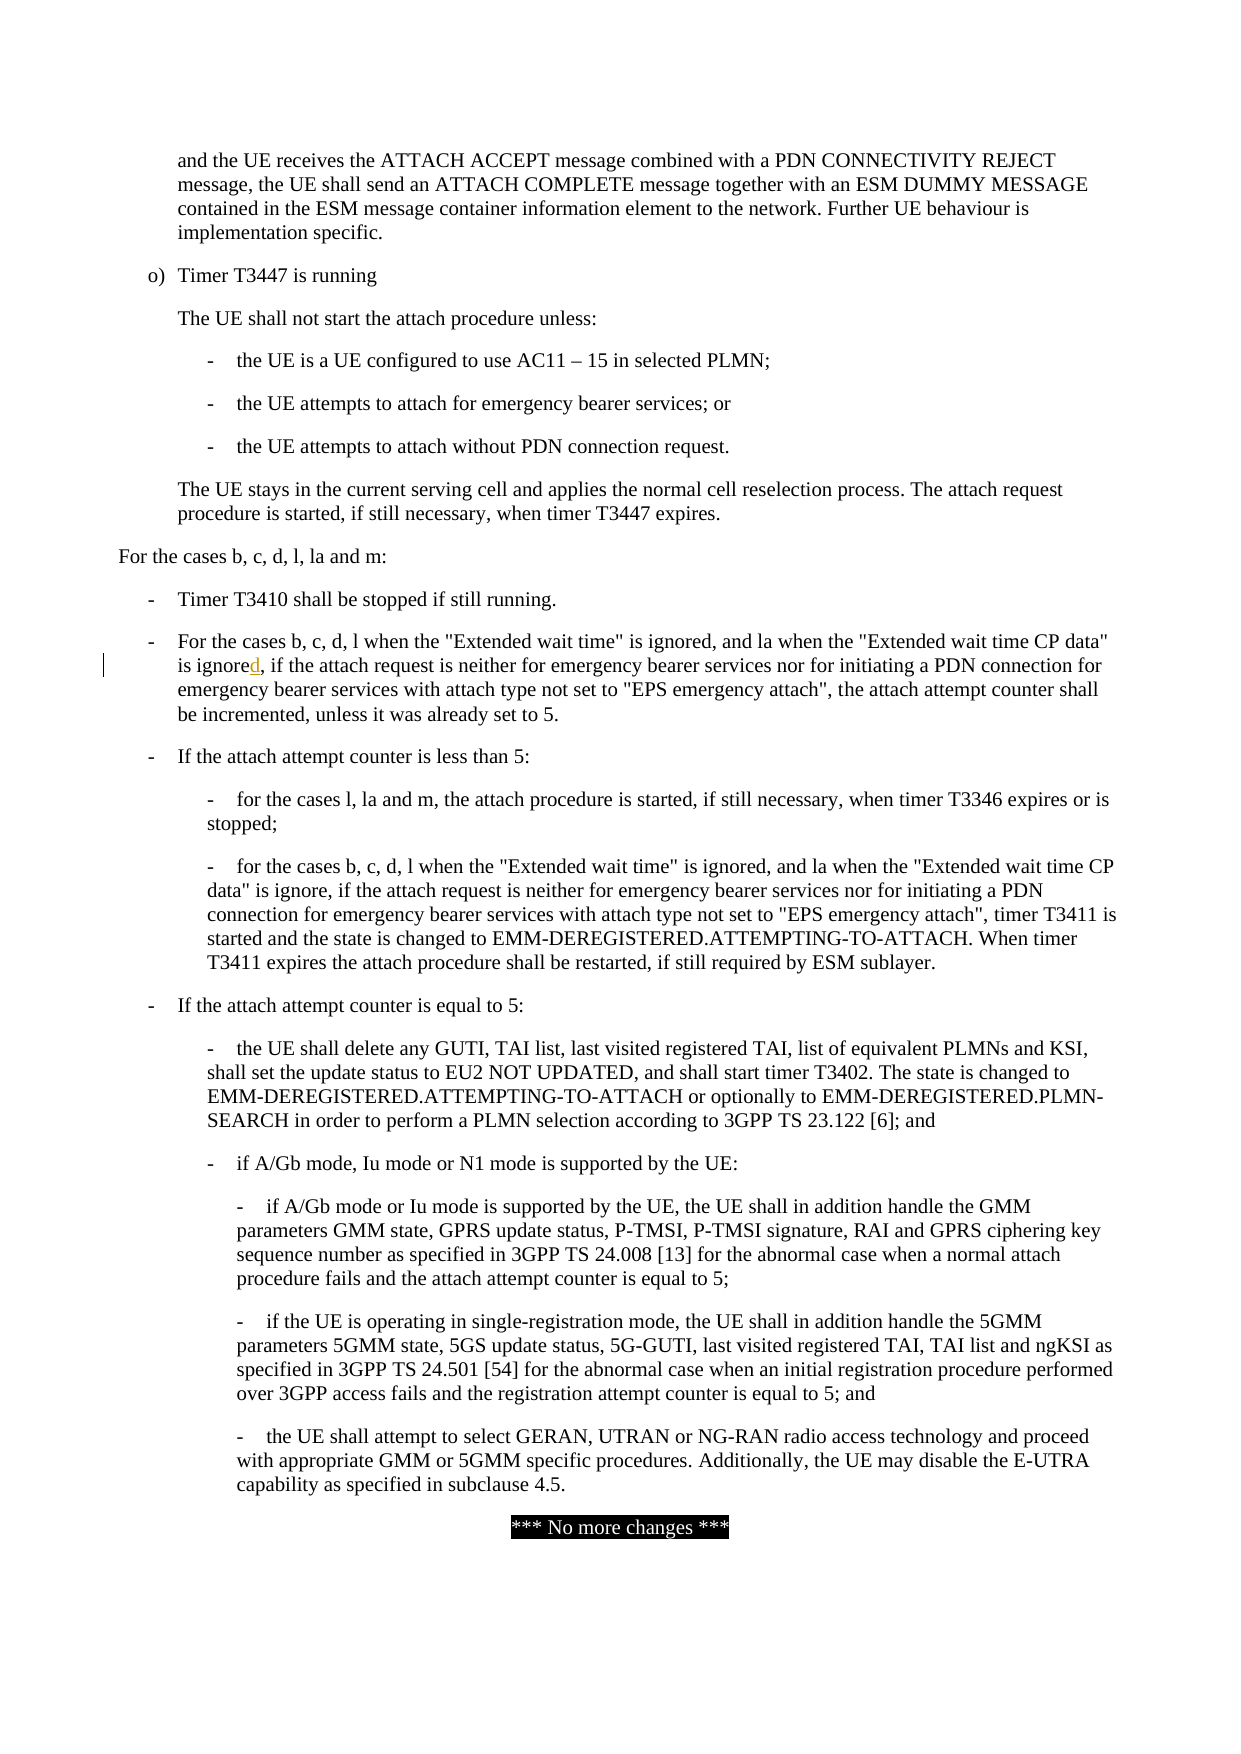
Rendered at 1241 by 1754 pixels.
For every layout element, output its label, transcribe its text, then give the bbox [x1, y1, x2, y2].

text - if A/Gb mode, Iu mode or N1 mode is supported by the UE: [207, 1151, 1122, 1175]
text - If the attach attempt counter is equal to 5: [148, 993, 1122, 1017]
text - For the cases b, c, d, l when the "Extended wait time" is ignored, and la when the "Extended wait time CP data" is ignore, if the attach request is neither for emergency bearer services nor for initiating a PDN connection for emergency bearer services with attach type not set to "EPS emergency attach", the attach attempt counter shall be incremented, unless it was already set to 5. [148, 629, 1122, 726]
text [148, 148, 1122, 244]
text - the UE attempts to attach for emergency bearer services; or [207, 391, 1122, 415]
text For the cases b, c, d, l, la and m: [118, 544, 1122, 568]
text - the UE attempts to attach without PDN connection request. [207, 434, 1122, 458]
text - the UE shall attempt to select GERAN, UTRAN or NG-RAN radio access technology and proceed with appropriate GMM or 5GMM specific procedures. Additionally, the UE may disable the E-UTRA capability as specified in subclause 4.5. [236, 1424, 1122, 1496]
text o) Timer T3447 is running [148, 263, 1122, 287]
text - Timer T3410 shall be stopped if still running. [148, 586, 1122, 611]
text *** No more changes *** [118, 1514, 1122, 1539]
text - for the cases l, la and m, the attach procedure is started, if still necessary, when timer T3346 expires or is stopped; [207, 787, 1122, 835]
text The UE stays in the current serving cell and applies the normal cell reselection process. The attach request procedure is started, if still necessary, when timer T3447 expires. [148, 477, 1122, 525]
text - for the cases b, c, d, l when the "Extended wait time" is ignored, and la when the "Extended wait time CP data" is ignore, if the attach request is neither for emergency bearer services nor for initiating a PDN connection for emergency bearer services with attach type not set to "EPS emergency attach", timer T3411 is started and the state is changed to EMM-DEREGISTERED.ATTEMPTING-TO-ATTACH. When timer T3411 expires the attach procedure shall be restarted, if still required by ESM sublayer. [207, 854, 1122, 974]
text - If the attach attempt counter is less than 5: [148, 744, 1122, 768]
text - the UE is a UE configured to use AC11 – 15 in selected PLMN; [207, 348, 1122, 372]
text - if the UE is operating in single-registration mode, the UE shall in addition handle the 5GMM parameters 5GMM state, 5GS update status, 5G-GUTI, last visited registered TAI, TAI list and ngKSI as specified in 3GPP TS 24.501 [54] for the abnormal case when an initial registration procedure performed over 3GPP access fails and the registration attempt counter is equal to 5; and [236, 1309, 1122, 1405]
text - the UE shall delete any GUTI, TAI list, last visited registered TAI, list of equivalent PLMNs and KSI, shall set the update status to EU2 NOT UPDATED, and shall start timer T3402. The state is changed to EMM-DEREGISTERED.ATTEMPTING-TO-ATTACH or optionally to EMM-DEREGISTERED.PLMN-SEARCH in order to perform a PLMN selection according to 3GPP TS 23.122 [6]; and [207, 1036, 1122, 1132]
text - if A/Gb mode or Iu mode is supported by the UE, the UE shall in addition handle the GMM parameters GMM state, GPRS update status, P-TMSI, P-TMSI signature, RAI and GPRS ciphering key sequence number as specified in 3GPP TS 24.008 [13] for the abnormal case when a normal attach procedure fails and the attach attempt counter is equal to 5; [236, 1194, 1122, 1290]
text The UE shall not start the attach procedure unless: [148, 306, 1122, 329]
